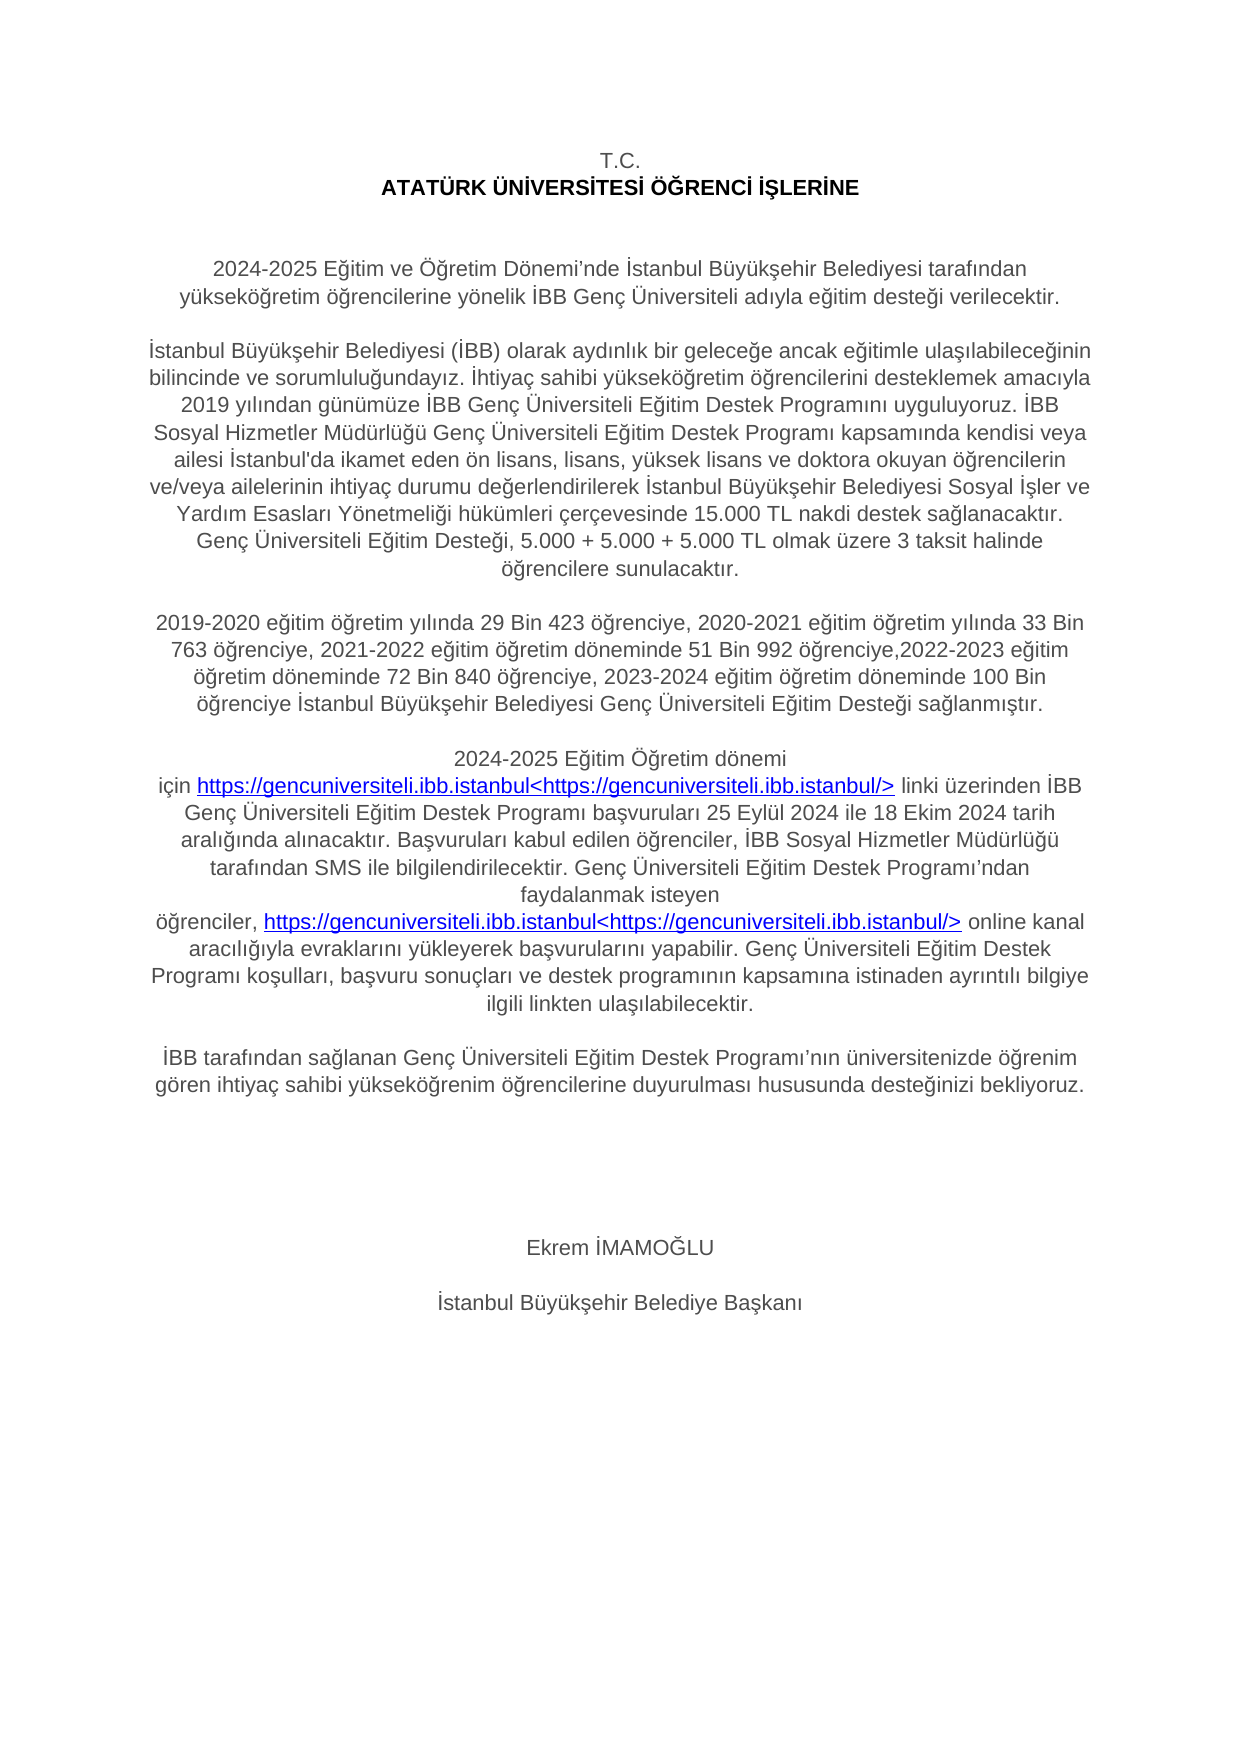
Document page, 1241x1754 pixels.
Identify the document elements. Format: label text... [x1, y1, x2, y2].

text T.C. ATATÜRK ÜNİVERSİTESİ ÖĞRENCİ İŞLERİNE 2024-2025 Eğitim ve Öğretim Dönemi’nde İstanbul Büyükşehir Belediyesi tarafından yükseköğretim öğrencilerine yönelik İBB Genç Üniversiteli adıyla eğitim desteği verilecektir. İstanbul Büyükşehir Belediyesi (İBB) olarak aydınlık bir geleceğe ancak eğitimle ulaşılabileceğinin bilincinde ve sorumluluğundayız. İhtiyaç sahibi yükseköğretim öğrencilerini desteklemek amacıyla 2019 yılından günümüze İBB Genç Üniversiteli Eğitim Destek Programını uyguluyoruz. İBB Sosyal Hizmetler Müdürlüğü Genç Üniversiteli Eğitim Destek Programı kapsamında kendisi veya ailesi İstanbul'da ikamet eden ön lisans, lisans, yüksek lisans ve doktora okuyan öğrencilerin ve/veya ailelerinin ihtiyaç durumu değerlendirilerek İstanbul Büyükşehir Belediyesi Sosyal İşler ve Yardım Esasları Yönetmeliği hükümleri çerçevesinde 15.000 TL nakdi destek sağlanacaktır. Genç Üniversiteli Eğitim Desteği, 5.000 + 5.000 + 5.000 TL olmak üzere 3 taksit halinde öğrencilere sunulacaktır. 2019-2020 eğitim öğretim yılında 29 Bin 423 öğrenciye, 2020-2021 eğitim öğretim yılında 33 Bin 763 öğrenciye, 2021-2022 eğitim öğretim döneminde 51 Bin 992 öğrenciye,2022-2023 eğitim öğretim döneminde 72 Bin 840 öğrenciye, 2023-2024 eğitim öğretim döneminde 100 Bin öğrenciye İstanbul Büyükşehir Belediyesi Genç Üniversiteli Eğitim Desteği sağlanmıştır. 2024-2025 Eğitim Öğretim dönemi için https://gencuniversiteli.ibb.istanbul<https://gencuniversiteli.ibb.istanbul/> linki üzerinden İBB Genç Üniversiteli Eğitim Destek Programı başvuruları 25 Eylül 2024 ile 18 Ekim 2024 tarih aralığında alınacaktır. Başvuruları kabul edilen öğrenciler, İBB Sosyal Hizmetler Müdürlüğü tarafından SMS ile bilgilendirilecektir. Genç Üniversiteli Eğitim Destek Programı’ndan faydalanmak isteyen öğrenciler, https://gencuniversiteli.ibb.istanbul<https://gencuniversiteli.ibb.istanbul/> online kanal aracılığıyla evraklarını yükleyerek başvurularını yapabilir. Genç Üniversiteli Eğitim Destek Programı koşulları, başvuru sonuçları ve destek programının kapsamına istinaden ayrıntılı bilgiye ilgili linkten ulaşılabilecektir. İBB tarafından sağlanan Genç Üniversiteli Eğitim Destek Programı’nın üniversitenizde öğrenim gören ihtiyaç sahibi yükseköğrenim öğrencilerine duyurulması hususunda desteğinizi bekliyoruz. Ekrem İMAMOĞLU İstanbul Büyükşehir Belediye Başkanı [148, 148, 1093, 1315]
